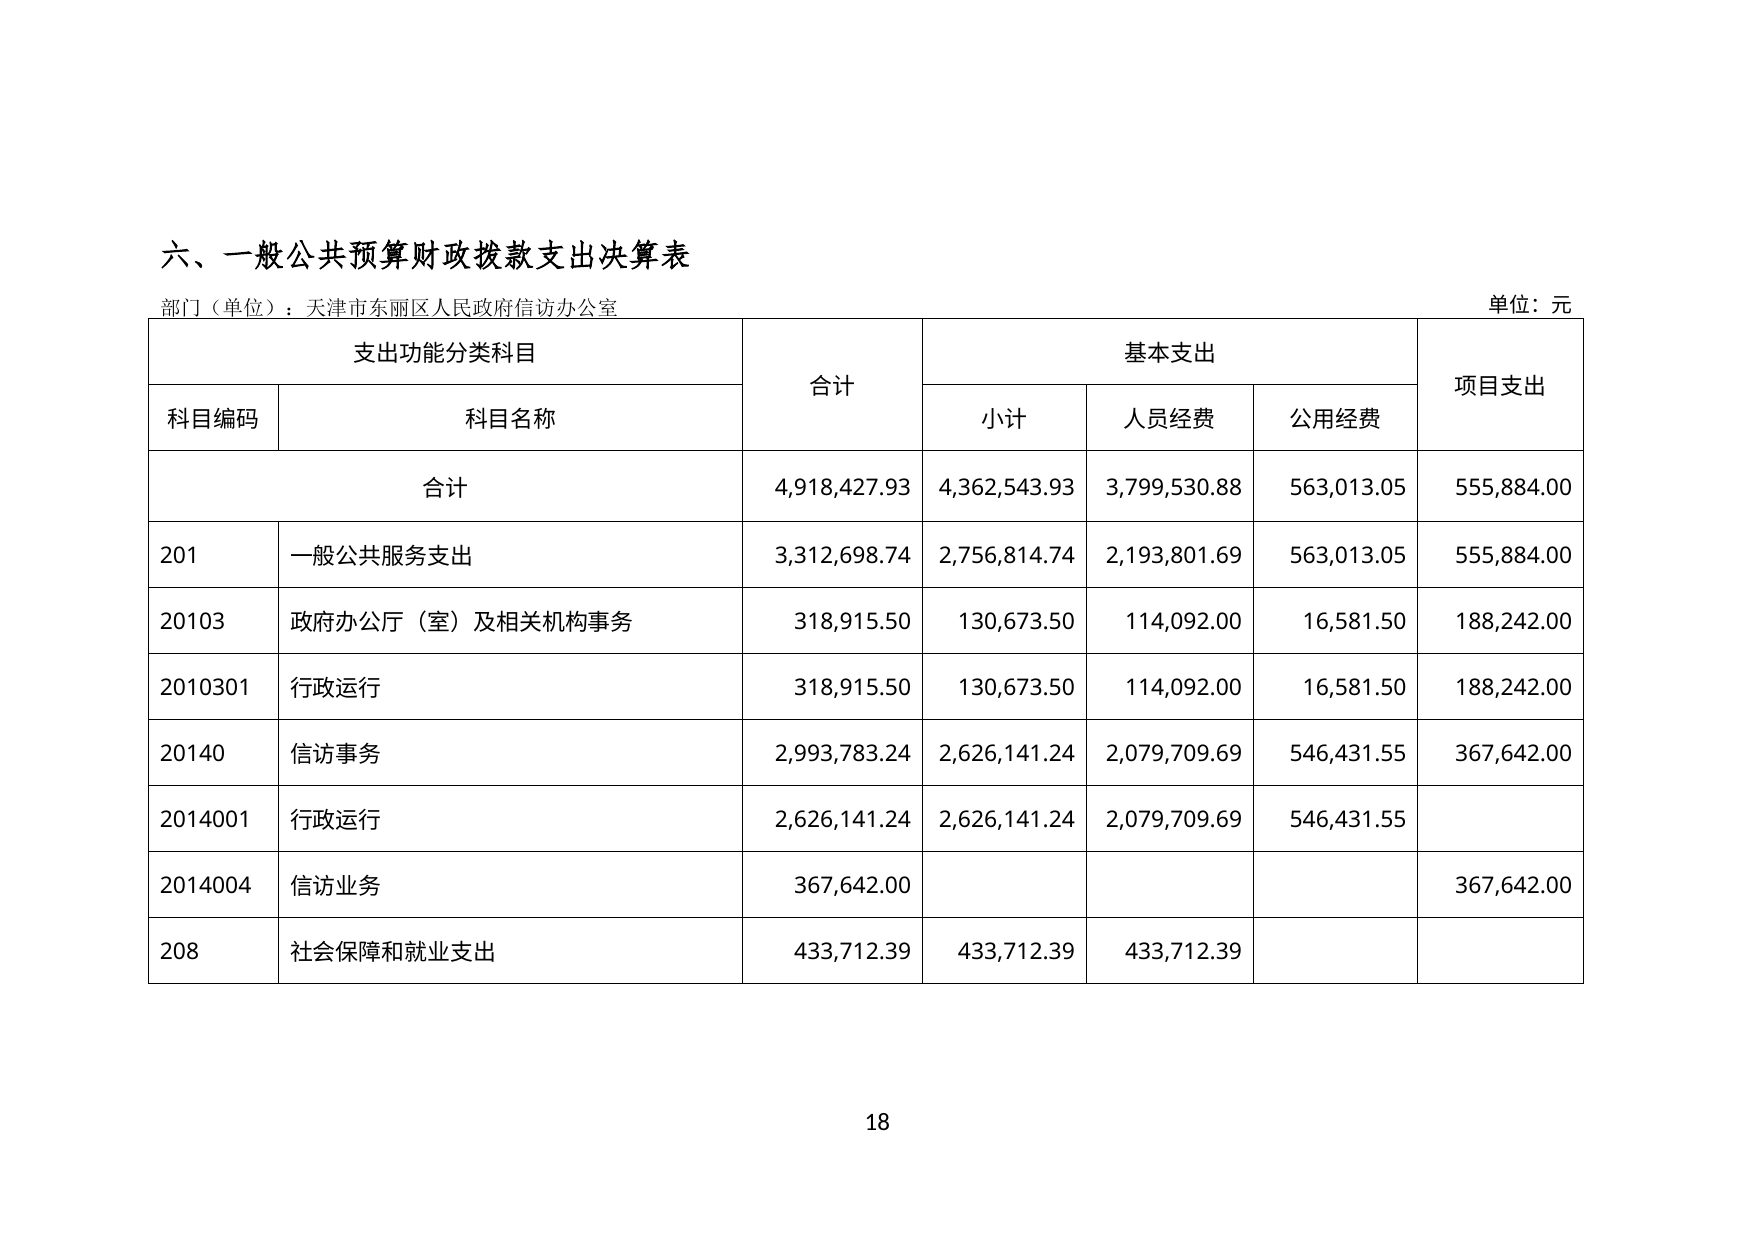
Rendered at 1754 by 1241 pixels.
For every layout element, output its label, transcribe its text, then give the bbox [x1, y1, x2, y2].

table_cell 2014001 [149, 786, 278, 851]
table_cell 2,756,814.74 [923, 522, 1086, 587]
table_cell 563,013.05 [1254, 522, 1417, 587]
table_header 单位：元 [1418, 285, 1583, 318]
table_cell 支出功能分类科目 [149, 319, 742, 384]
table_cell 188,242.00 [1418, 588, 1583, 653]
table_cell 114,092.00 [1087, 654, 1253, 719]
table_cell 行政运行 [279, 654, 742, 719]
table_cell 367,642.00 [1418, 852, 1583, 917]
table_cell 科目名称 [279, 385, 742, 450]
table_cell 基本支出 [923, 319, 1417, 384]
table_cell 188,242.00 [1418, 654, 1583, 719]
table_cell 3,312,698.74 [743, 522, 922, 587]
table_cell [923, 852, 1086, 917]
table_cell 114,092.00 [1087, 588, 1253, 653]
text 六、一般公共预算财政拨款支出决算表 [159, 220, 1594, 285]
table_cell 合计 [743, 319, 922, 450]
table_cell 20103 [149, 588, 278, 653]
table_cell 2,626,141.24 [923, 720, 1086, 785]
table_cell 16,581.50 [1254, 588, 1417, 653]
table_cell [1254, 918, 1417, 983]
table_cell 政府办公厅（室）及相关机构事务 [279, 588, 742, 653]
table_cell 2010301 [149, 654, 278, 719]
table_cell [1418, 786, 1583, 851]
table_cell 555,884.00 [1418, 451, 1583, 521]
table_cell 4,362,543.93 [923, 451, 1086, 521]
table_cell 20140 [149, 720, 278, 785]
table_cell 2,079,709.69 [1087, 720, 1253, 785]
table_cell 2014004 [149, 852, 278, 917]
table_cell [1254, 852, 1417, 917]
table_cell 433,712.39 [923, 918, 1086, 983]
table_header 部门（单位）：天津市东丽区人民政府信访办公室 [148, 285, 1418, 318]
table_cell [1087, 852, 1253, 917]
table_cell 555,884.00 [1418, 522, 1583, 587]
table_cell 信访事务 [279, 720, 742, 785]
table_cell 130,673.50 [923, 588, 1086, 653]
table_cell 208 [149, 918, 278, 983]
table_cell 433,712.39 [743, 918, 922, 983]
table_cell 2,626,141.24 [743, 786, 922, 851]
table_cell 2,079,709.69 [1087, 786, 1253, 851]
table_cell 信访业务 [279, 852, 742, 917]
table_cell 公用经费 [1254, 385, 1417, 450]
table_cell 4,918,427.93 [743, 451, 922, 521]
table_cell 社会保障和就业支出 [279, 918, 742, 983]
table_cell 318,915.50 [743, 588, 922, 653]
table_cell 小计 [923, 385, 1086, 450]
table_cell 3,799,530.88 [1087, 451, 1253, 521]
table_cell 合计 [149, 451, 742, 521]
table_cell 433,712.39 [1087, 918, 1253, 983]
table_cell 201 [149, 522, 278, 587]
table_cell 546,431.55 [1254, 720, 1417, 785]
table_cell 科目编码 [149, 385, 278, 450]
table_cell 546,431.55 [1254, 786, 1417, 851]
table_cell 行政运行 [279, 786, 742, 851]
table_cell [1418, 918, 1583, 983]
table_cell 563,013.05 [1254, 451, 1417, 521]
table_cell 130,673.50 [923, 654, 1086, 719]
table_cell 项目支出 [1418, 319, 1583, 450]
table_cell 367,642.00 [1418, 720, 1583, 785]
table_cell 2,626,141.24 [923, 786, 1086, 851]
table_cell 318,915.50 [743, 654, 922, 719]
table_cell 367,642.00 [743, 852, 922, 917]
table_cell 2,993,783.24 [743, 720, 922, 785]
table_cell 一般公共服务支出 [279, 522, 742, 587]
table_cell 16,581.50 [1254, 654, 1417, 719]
table_cell 2,193,801.69 [1087, 522, 1253, 587]
table_cell 人员经费 [1087, 385, 1253, 450]
